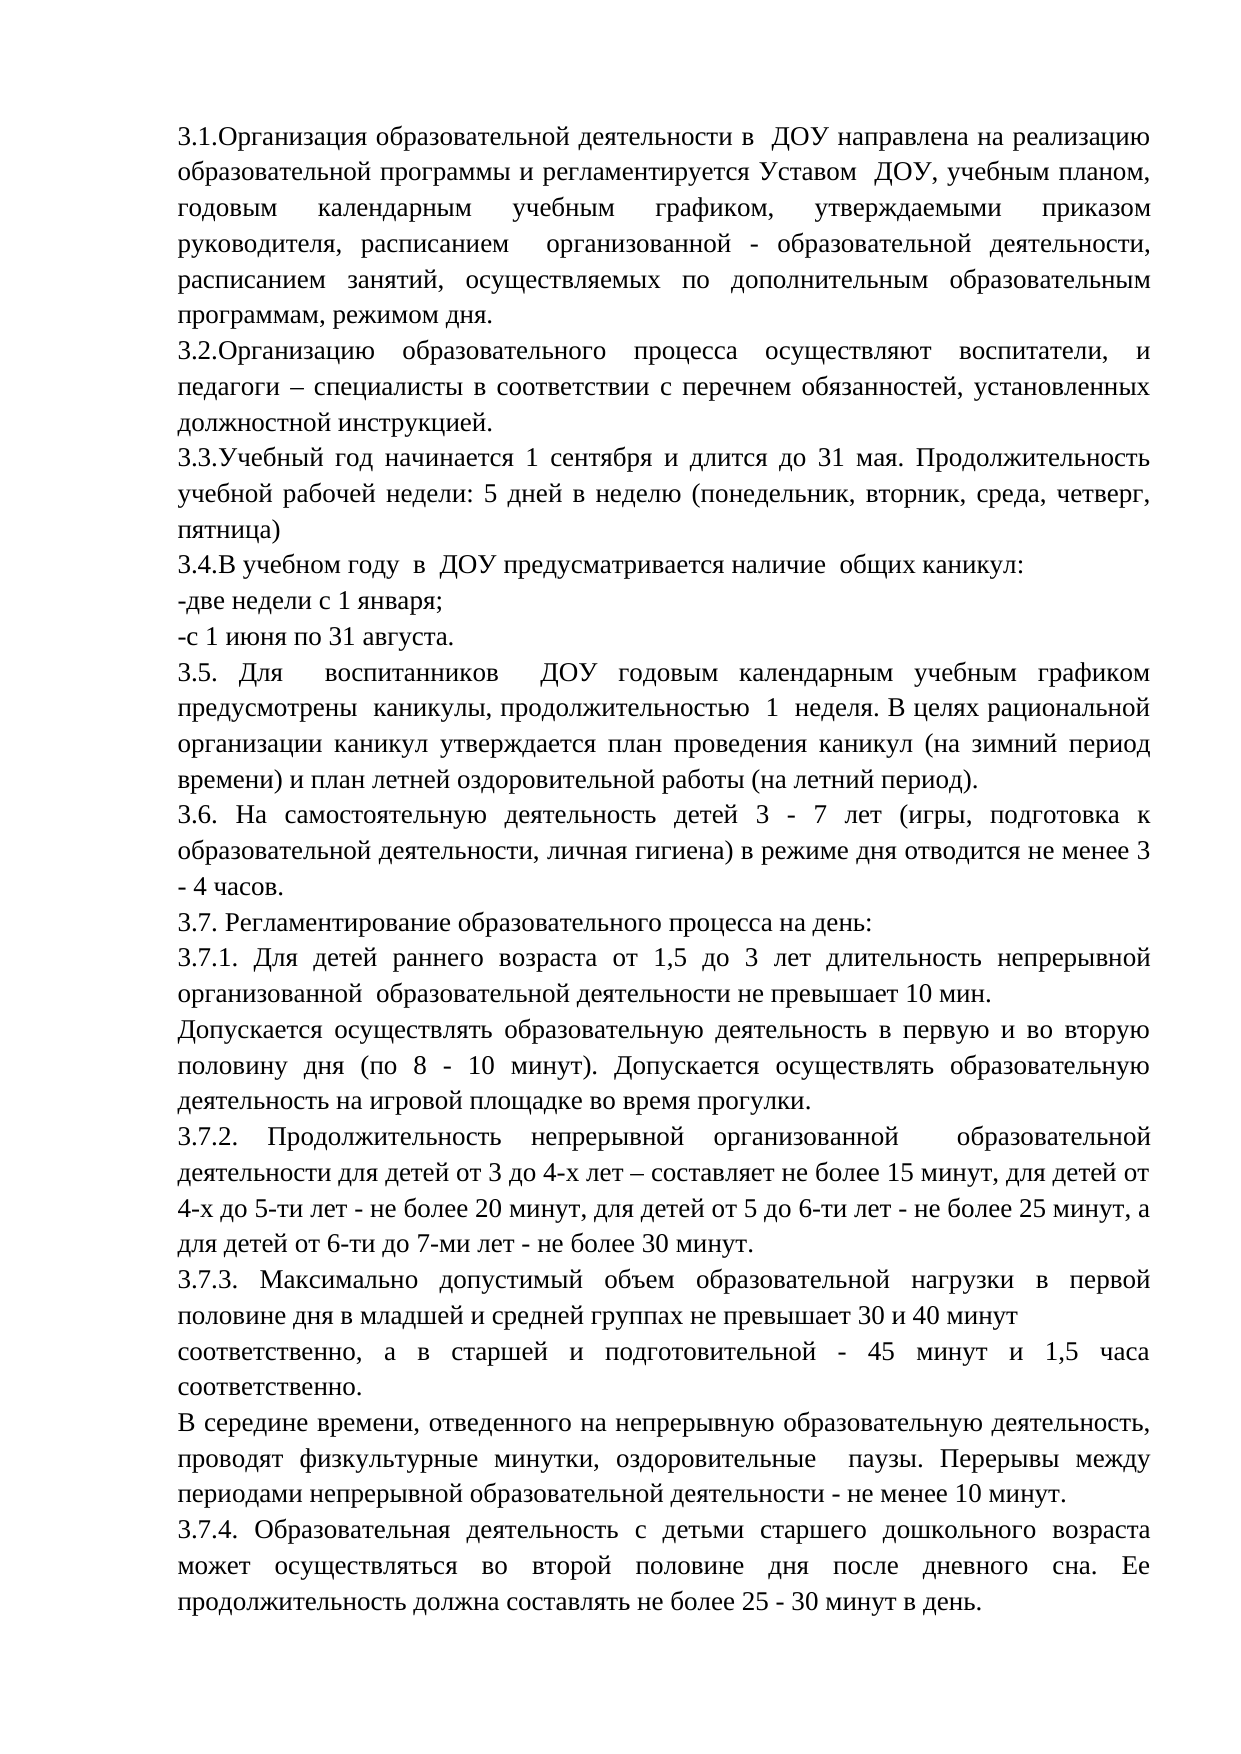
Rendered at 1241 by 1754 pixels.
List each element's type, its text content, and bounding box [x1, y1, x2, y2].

text 3.4.В учебном году в ДОУ предусматривается наличие общих каникул: [177, 548, 1152, 580]
text 3.6. На самостоятельную деятельность детей 3 - 7 лет (игры, подготовка к образовательной деятельности, личная гигиена) в режиме дня отводится не менее 3 - 4 часов. [177, 799, 1152, 901]
text 3.1.Организация образовательной деятельности в ДОУ направлена на реализацию образовательной программы и регламентируется Уставом ДОУ, учебным планом, годовым календарным учебным графиком, утверждаемыми приказом руководителя, расписанием организованной - образовательной деятельности, расписанием занятий, осуществляемых по дополнительным образовательным программам, режимом дня. [177, 120, 1152, 329]
text -с 1 июня по 31 августа. [177, 620, 1152, 651]
text Допускается осуществлять образовательную деятельность в первую и во вторую половину дня (по 8 - 10 минут). Допускается осуществлять образовательную деятельность на игровой площадке во время прогулки. [177, 1013, 1152, 1116]
text 3.2.Организацию образовательного процесса осуществляют воспитатели, и педагоги – специалисты в соответствии с перечнем обязанностей, установленных должностной инструкцией. [177, 334, 1152, 437]
text В середине времени, отведенного на непрерывную образовательную деятельность, проводят физкультурные минутки, оздоровительные паузы. Перерывы между периодами непрерывной образовательной деятельности - не менее 10 минут. [177, 1406, 1152, 1509]
text соответственно, а в старшей и подготовительной - 45 минут и 1,5 часа соответственно. [177, 1334, 1152, 1401]
text -две недели с 1 января; [177, 584, 1152, 615]
text 3.7.4. Образовательная деятельность с детьми старшего дошкольного возраста может осуществляться во второй половине дня после дневного сна. Ее продолжительность должна составлять не более 25 - 30 минут в день. [177, 1513, 1152, 1616]
text 3.7.1. Для детей раннего возраста от 1,5 до 3 лет длительность непрерывной организованной образовательной деятельности не превышает 10 мин. [177, 942, 1152, 1008]
text 3.7.2. Продолжительность непрерывной организованной образовательной деятельности для детей от 3 до 4-х лет – составляет не более 15 минут, для детей от 4-х до 5-ти лет - не более 20 минут, для детей от 5 до 6-ти лет - не более 25 минут, а для детей от 6-ти до 7-ми лет - не более 30 минут. [177, 1120, 1152, 1258]
text 3.7.3. Максимально допустимый объем образовательной нагрузки в первой половине дня в младшей и средней группах не превышает 30 и 40 минут [177, 1263, 1152, 1330]
text 3.3.Учебный год начинается 1 сентября и длится до 31 мая. Продолжительность учебной рабочей недели: 5 дней в неделю (понедельник, вторник, среда, четверг, пятница) [177, 441, 1152, 544]
text 3.7. Регламентирование образовательного процесса на день: [177, 906, 1152, 937]
text 3.5. Для воспитанников ДОУ годовым календарным учебным графиком предусмотрены каникулы, продолжительностью 1 неделя. В целях рациональной организации каникул утверждается план проведения каникул (на зимний период времени) и план летней оздоровительной работы (на летний период). [177, 656, 1152, 794]
